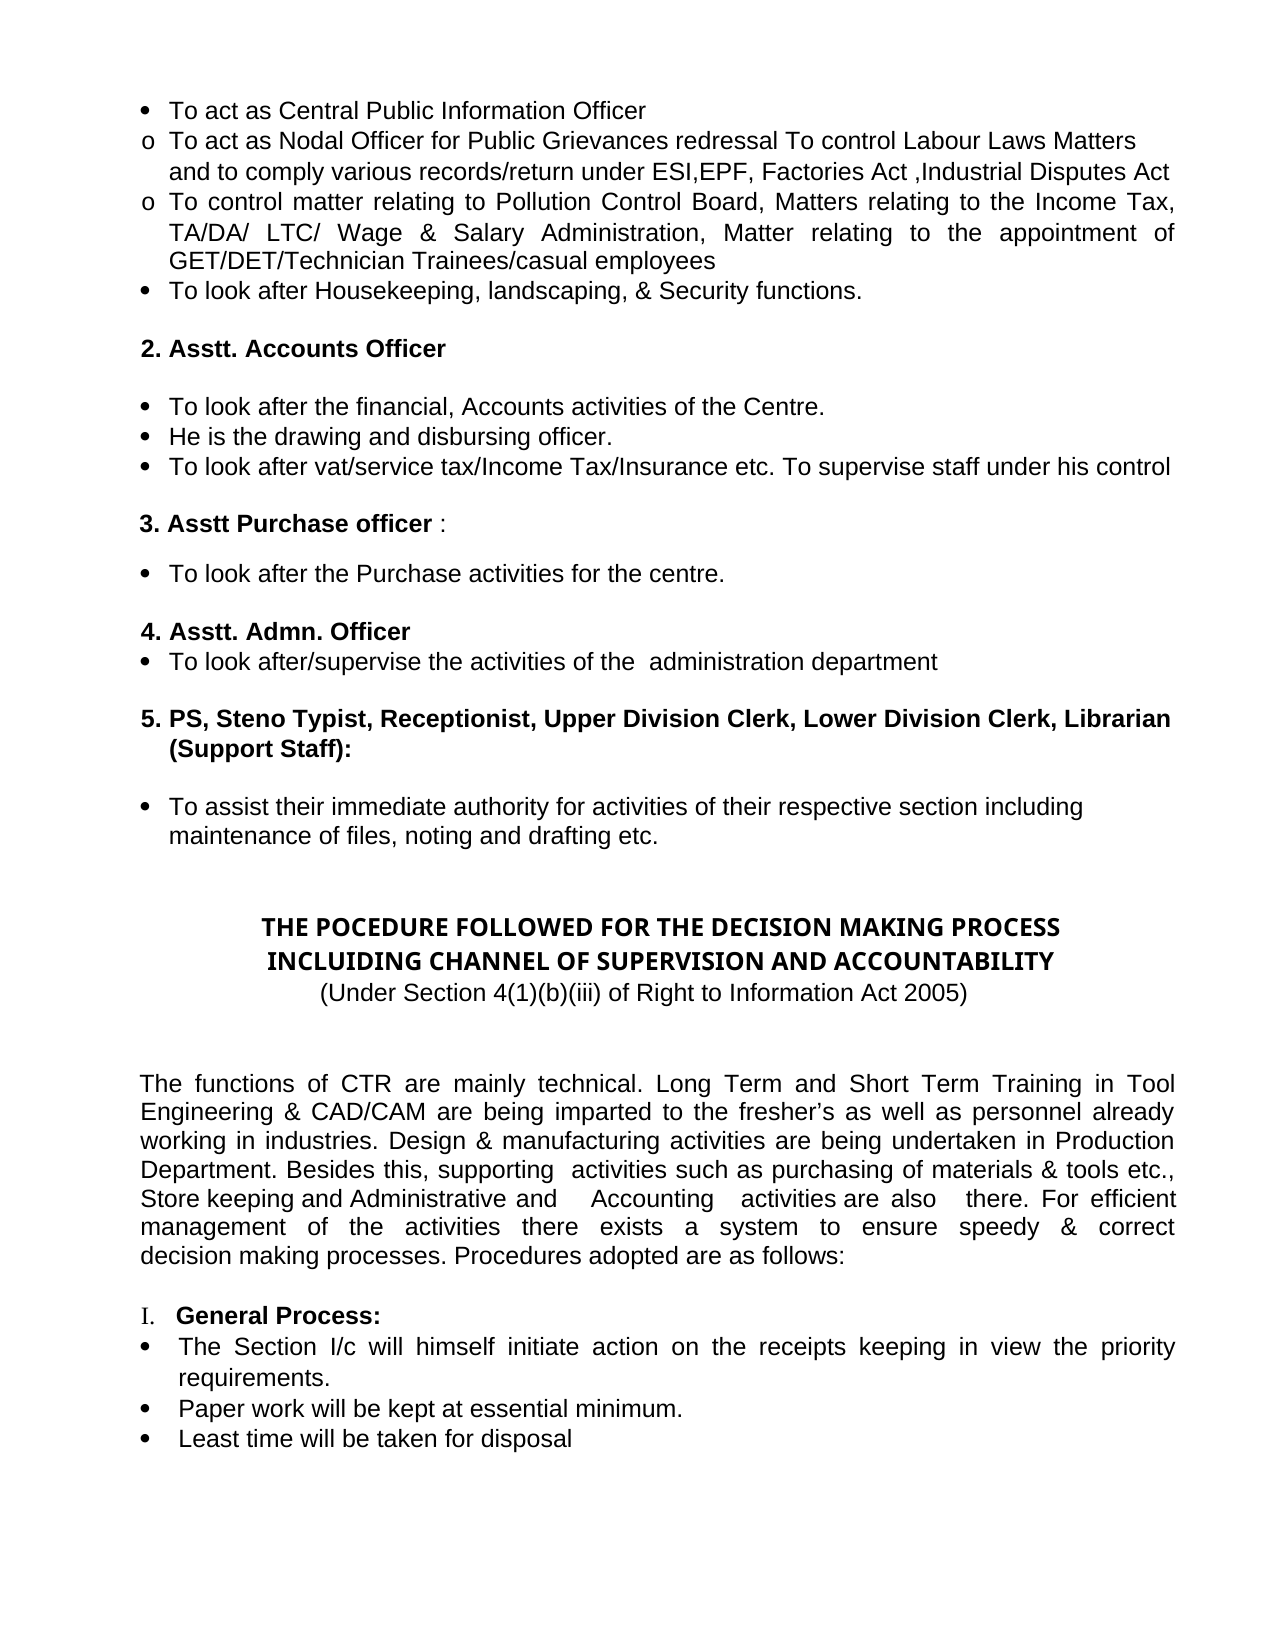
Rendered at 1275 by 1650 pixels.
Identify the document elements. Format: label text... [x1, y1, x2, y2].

list To look after Housekeeping, landscaping, & Security functions. [141, 276, 1177, 305]
list To act as Nodal Officer for Public Grievances redressal To control Labour Laws Matters and to comply various records/return under ESI,EPF, Factories Act ,Industrial Disputes Act [141, 126, 1177, 185]
text 2. Asstt. Accounts Officer [141, 334, 1177, 363]
text The functions of CTR are mainly technical. Long Term and Short Term Training in Tool Engineering & CAD/CAM are being imparted to the fresher’s as well as personnel already working in industries. Design & manufacturing activities are being undertaken in Production Department. Besides this, supporting activities such as purchasing of materials & tools etc., Store keeping and Administrative and Accounting activities are also there. For efficient management of the activities there exists a system to ensure speedy & correct decision making processes. Procedures adopted are as follows: [139, 1068, 1177, 1270]
list To look after the Purchase activities for the centre. [141, 559, 1177, 588]
list To control matter relating to Pollution Control Board, Matters relating to the Income Tax, TA/DA/ LTC/ Wage & Salary Administration, Matter relating to the appointment of GET/DET/Technician Trainees/casual employees [141, 187, 1177, 275]
list To look after/supervise the activities of the administration department [141, 647, 1177, 676]
list PS, Steno Typist, Receptionist, Upper Division Clerk, Lower Division Clerk, Librarian (Support Staff): [141, 704, 1177, 763]
text THE POCEDURE FOLLOWED FOR THE DECISION MAKING PROCESS [141, 909, 1181, 944]
text INCLUIDING CHANNEL OF SUPERVISION AND ACCOUNTABILITY [141, 944, 1181, 978]
list He is the drawing and disbursing officer. [141, 422, 1177, 451]
list The Section I/c will himself initiate action on the receipts keeping in view the priority requirements. [141, 1332, 1177, 1392]
list Least time will be taken for disposal [141, 1424, 1177, 1453]
list To assist their immediate authority for activities of their respective section including maintenance of files, noting and drafting etc. [141, 792, 1177, 850]
list To look after the financial, Accounts activities of the Centre. [141, 392, 1177, 421]
text (Under Section 4(1)(b)(iii) of Right to Information Act 2005) [141, 978, 1181, 1006]
list To look after vat/service tax/Income Tax/Insurance etc. To supervise staff under his control [141, 452, 1177, 481]
list To act as Central Public Information Officer [141, 96, 1177, 124]
list General Process: [141, 1301, 1177, 1330]
list Asstt. Admn. Officer [141, 617, 1177, 646]
list Paper work will be kept at essential minimum. [141, 1394, 1177, 1423]
text 3. Asstt Purchase officer : [139, 509, 1177, 538]
